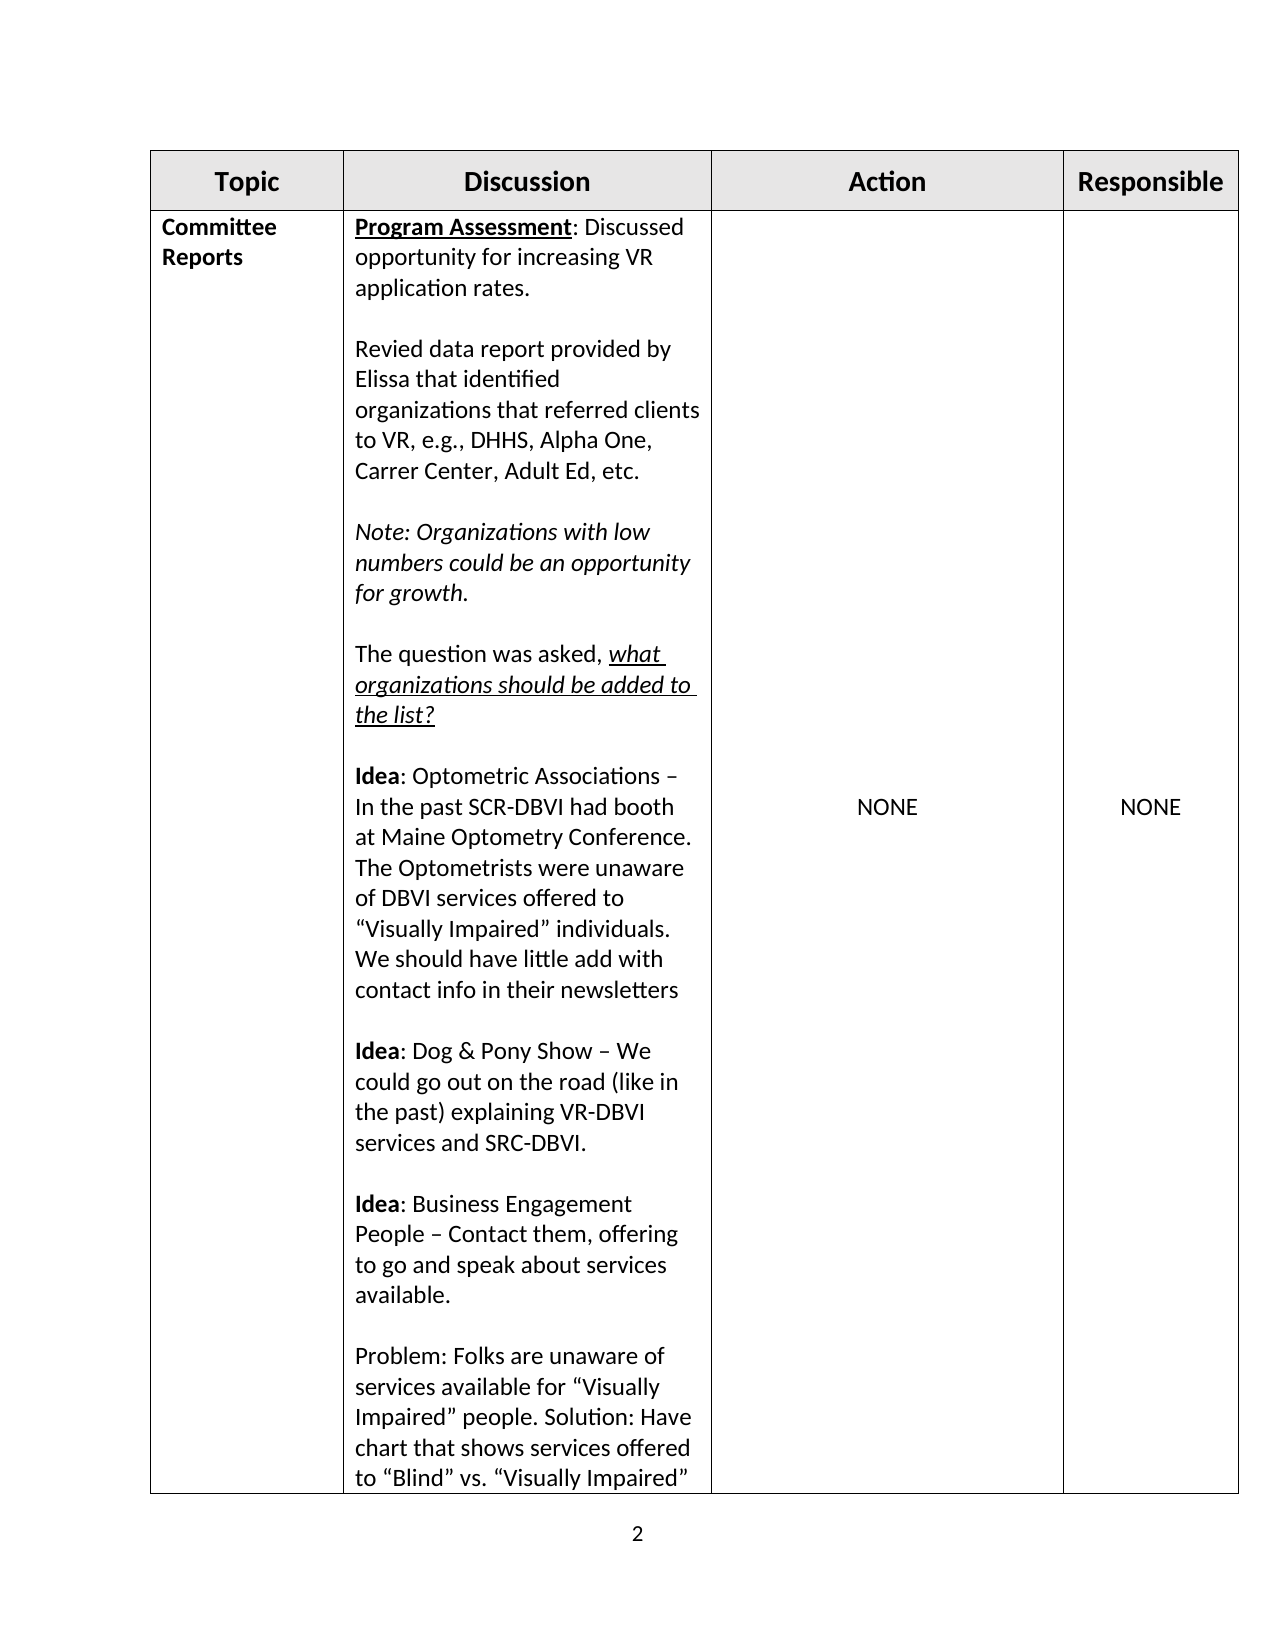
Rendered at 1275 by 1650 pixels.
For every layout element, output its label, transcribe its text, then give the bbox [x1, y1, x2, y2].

table_cell Discussion [344, 151, 711, 210]
table_cell Action [712, 151, 1063, 210]
table_cell Responsible [1064, 151, 1238, 210]
table_cell NONE [712, 211, 1063, 1493]
table_cell Program Assessment: Discussed opportunity for increasing VR application rates. Revied data report provided by Elissa that identified organizations that referred clients to VR, e.g., DHHS, Alpha One, Carrer Center, Adult Ed, etc. Note: Organizations with low numbers could be an opportunity for growth. The question was asked, what organizations should be added to the list? Idea: Optometric Associations – In the past SCR-DBVI had booth at Maine Optometry Conference. The Optometrists were unaware of DBVI services offered to “Visually Impaired” individuals. We should have little add with contact info in their newsletters Idea: Dog & Pony Show – We could go out on the road (like in the past) explaining VR-DBVI services and SRC-DBVI. Idea: Business Engagement People – Contact them, offering to go and speak about services available. Problem: Folks are unaware of services available for “Visually Impaired” people. Solution: Have chart that shows services offered to “Blind” vs. “Visually Impaired” [344, 211, 711, 1493]
table_cell Topic [151, 151, 343, 210]
table_cell Committee Reports [151, 211, 343, 1493]
table_cell NONE [1064, 211, 1238, 1493]
